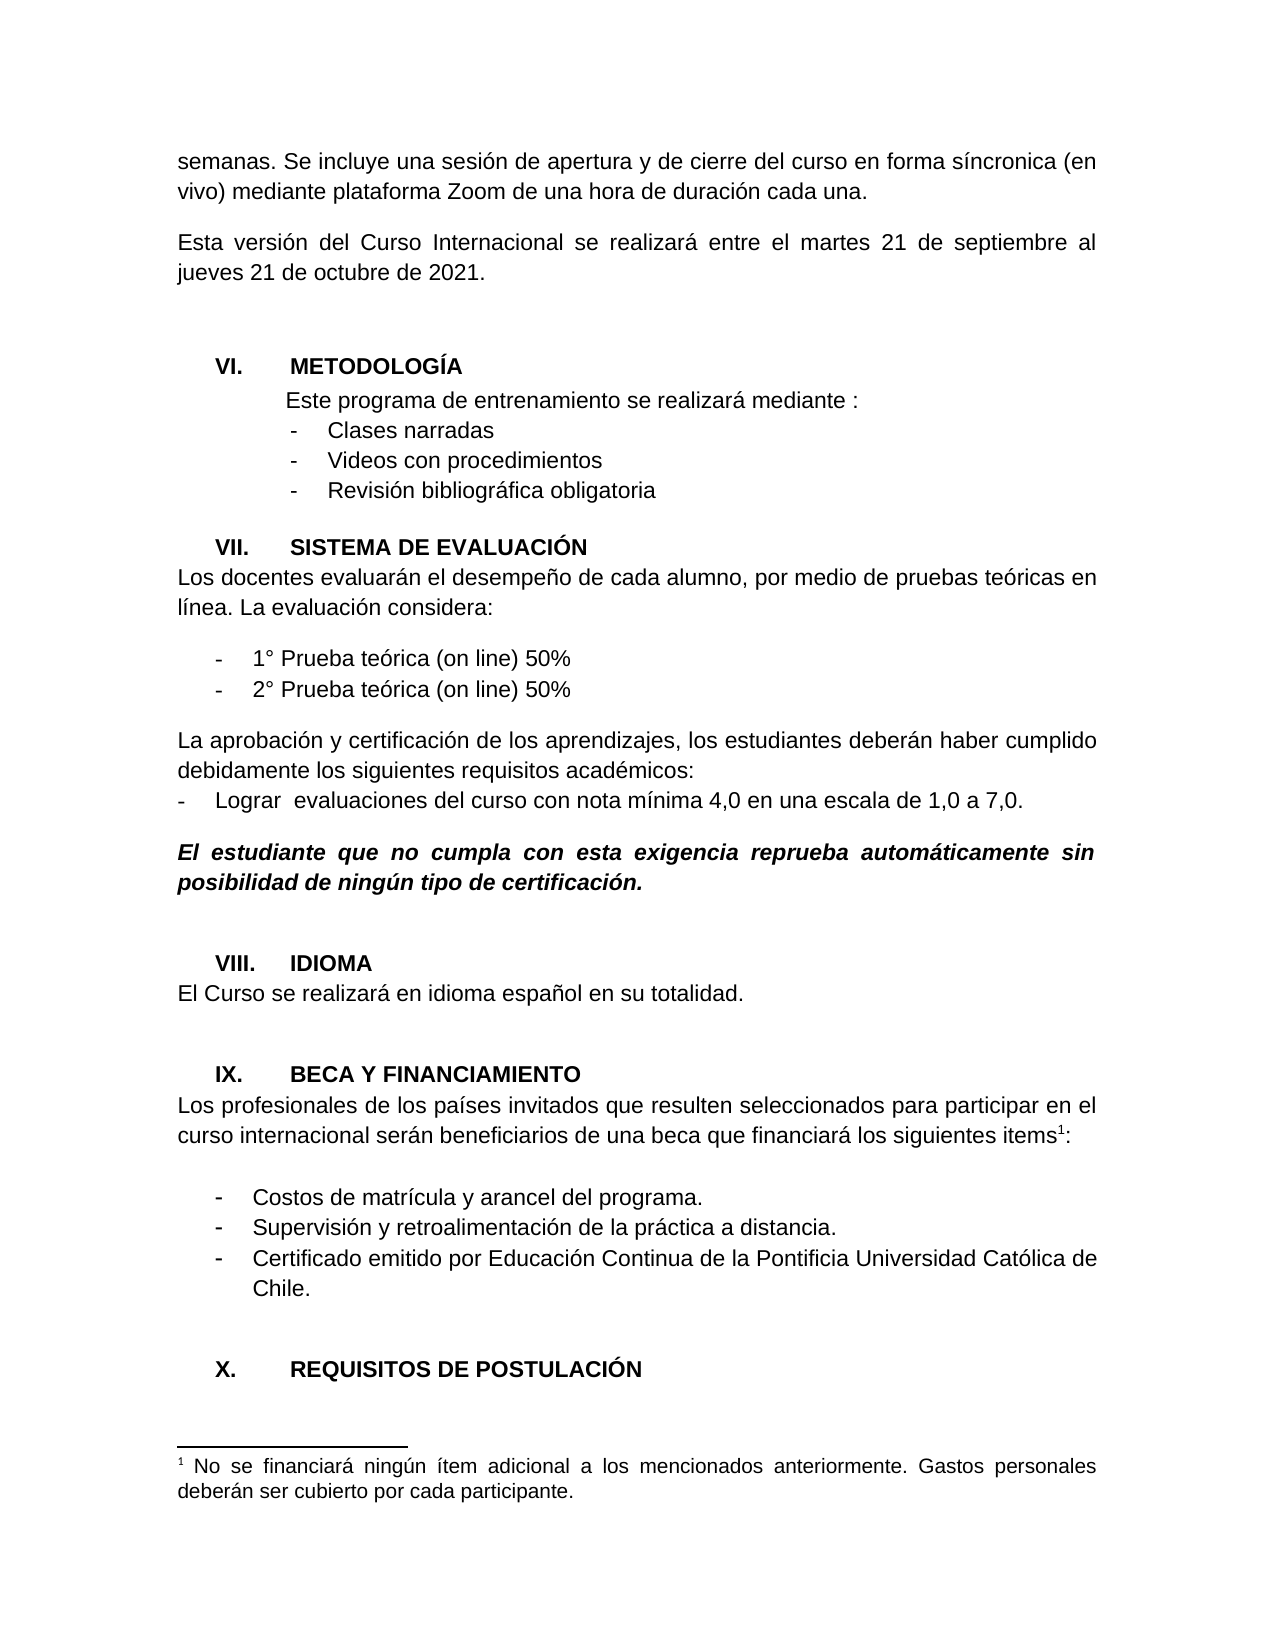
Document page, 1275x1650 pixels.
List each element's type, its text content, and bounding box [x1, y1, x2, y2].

text La aprobación y certificación de los aprendizajes, los estudiantes deberán haber cumplido debidamente los siguientes requisitos académicos: [177, 727, 1098, 783]
list Videos con procedimientos [290, 447, 1098, 473]
list REQUISITOS DE POSTULACIÓN [215, 1356, 1098, 1382]
list Supervisión y retroalimentación de la práctica a distancia. [215, 1214, 1098, 1241]
list 1° Prueba teórica (on line) 50% [215, 645, 1098, 672]
list Revisión bibliográfica obligatoria [290, 477, 1098, 503]
list BECA Y FINANCIAMIENTO [215, 1061, 1098, 1088]
text El Curso se realizará en idioma español en su totalidad. [177, 980, 1098, 1006]
list Certificado emitido por Educación Continua de la Pontificia Universidad Católica de Chile. [215, 1244, 1098, 1301]
list Costos de matrícula y arancel del programa. [215, 1184, 1098, 1211]
list 2° Prueba teórica (on line) 50% [215, 676, 1098, 702]
list METODOLOGÍA [215, 353, 1098, 379]
list SISTEMA DE EVALUACIÓN [215, 534, 1098, 560]
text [177, 148, 1098, 204]
list Clases narradas [290, 417, 1098, 443]
text El estudiante que no cumpla con esta exigencia reprueba automáticamente sin posibilidad de ningún tipo de certificación. [177, 838, 1098, 895]
text Este programa de entrenamiento se realizará mediante : [177, 387, 1098, 413]
list Lograr evaluaciones del curso con nota mínima 4,0 en una escala de 1,0 a 7,0. [177, 787, 1098, 814]
text Esta versión del Curso Internacional se realizará entre el martes 21 de septiembre al jueves 21 de octubre de 2021. [177, 229, 1098, 285]
text Los profesionales de los países invitados que resulten seleccionados para participar en el curso internacional serán beneficiarios de una beca que financiará los siguientes items: [177, 1092, 1098, 1148]
list IDIOMA [215, 950, 1098, 976]
text Los docentes evaluarán el desempeño de cada alumno, por medio de pruebas teóricas en línea. La evaluación considera: [177, 564, 1098, 620]
